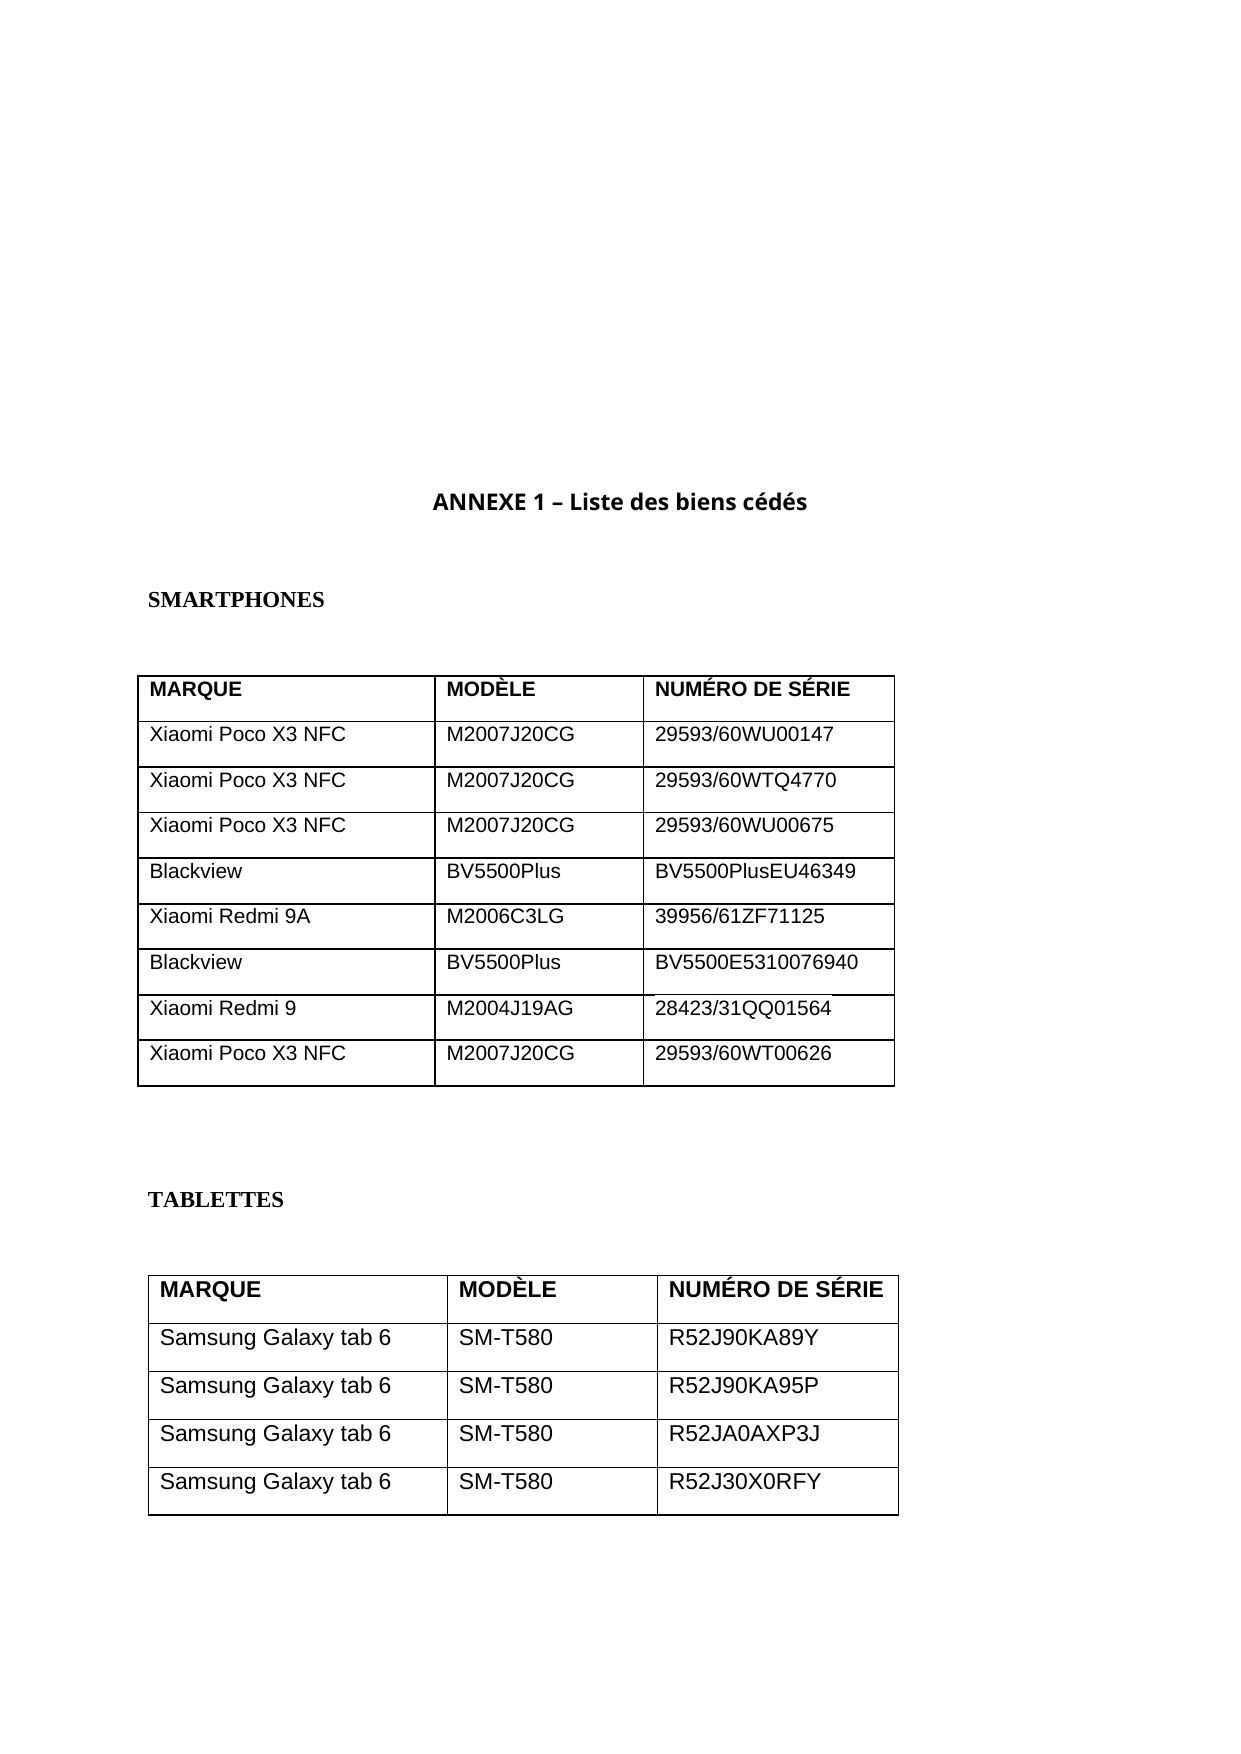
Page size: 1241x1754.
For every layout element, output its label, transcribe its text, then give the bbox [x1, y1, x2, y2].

table_cell 29593/60WU00675 [644, 813, 894, 857]
table_cell Xiaomi Poco X3 NFC [139, 722, 434, 766]
table_cell M2007J20CG [436, 722, 643, 766]
table_cell 29593/60WU00147 [644, 722, 894, 766]
table_header MODÈLE [436, 677, 643, 721]
table_header MARQUE [139, 677, 434, 721]
table_cell R52JA0AXP3J [658, 1420, 898, 1466]
text ANNEXE 1 – Liste des biens cédés [148, 486, 1093, 518]
table_cell M2004J19AG [436, 996, 643, 1039]
text SMARTPHONES [148, 587, 1093, 613]
table_cell 29593/60WT00626 [644, 1041, 894, 1085]
table_cell SM-T580 [448, 1324, 657, 1371]
table_cell Samsung Galaxy tab 6 [149, 1420, 447, 1466]
table_cell Xiaomi Redmi 9 [139, 996, 434, 1039]
table_cell Xiaomi Poco X3 NFC [139, 813, 434, 857]
table_header MARQUE [149, 1276, 447, 1323]
table_cell M2007J20CG [436, 768, 643, 812]
table_cell 28423/31QQ01564 [644, 996, 894, 1039]
table_cell R52J30X0RFY [658, 1468, 898, 1514]
table_cell Samsung Galaxy tab 6 [149, 1372, 447, 1418]
table_cell SM-T580 [448, 1420, 657, 1466]
table_cell Xiaomi Redmi 9A [139, 905, 434, 948]
table_cell BV5500Plus [436, 859, 643, 903]
table_cell Blackview [139, 859, 434, 903]
table_cell M2007J20CG [436, 813, 643, 857]
table_cell Samsung Galaxy tab 6 [149, 1468, 447, 1514]
table_cell R52J90KA89Y [658, 1324, 898, 1371]
table_cell BV5500E5310076940 [644, 950, 894, 994]
table_cell Xiaomi Poco X3 NFC [139, 768, 434, 812]
table_cell M2007J20CG [436, 1041, 643, 1085]
table_cell SM-T580 [448, 1372, 657, 1418]
table_cell Blackview [139, 950, 434, 994]
table_cell BV5500Plus [436, 950, 643, 994]
table_header MODÈLE [448, 1276, 657, 1323]
text TABLETTES [148, 1186, 1093, 1212]
table_cell SM-T580 [448, 1468, 657, 1514]
table_header NUMÉRO DE SÉRIE [658, 1276, 898, 1323]
table_cell R52J90KA95P [658, 1372, 898, 1418]
table_cell Xiaomi Poco X3 NFC [139, 1041, 434, 1085]
table_cell 39956/61ZF71125 [644, 905, 894, 948]
table_cell M2006C3LG [436, 905, 643, 948]
table_cell BV5500PlusEU46349 [644, 859, 894, 903]
table_cell Samsung Galaxy tab 6 [149, 1324, 447, 1371]
table_header NUMÉRO DE SÉRIE [644, 677, 894, 721]
table_cell 29593/60WTQ4770 [644, 768, 894, 812]
